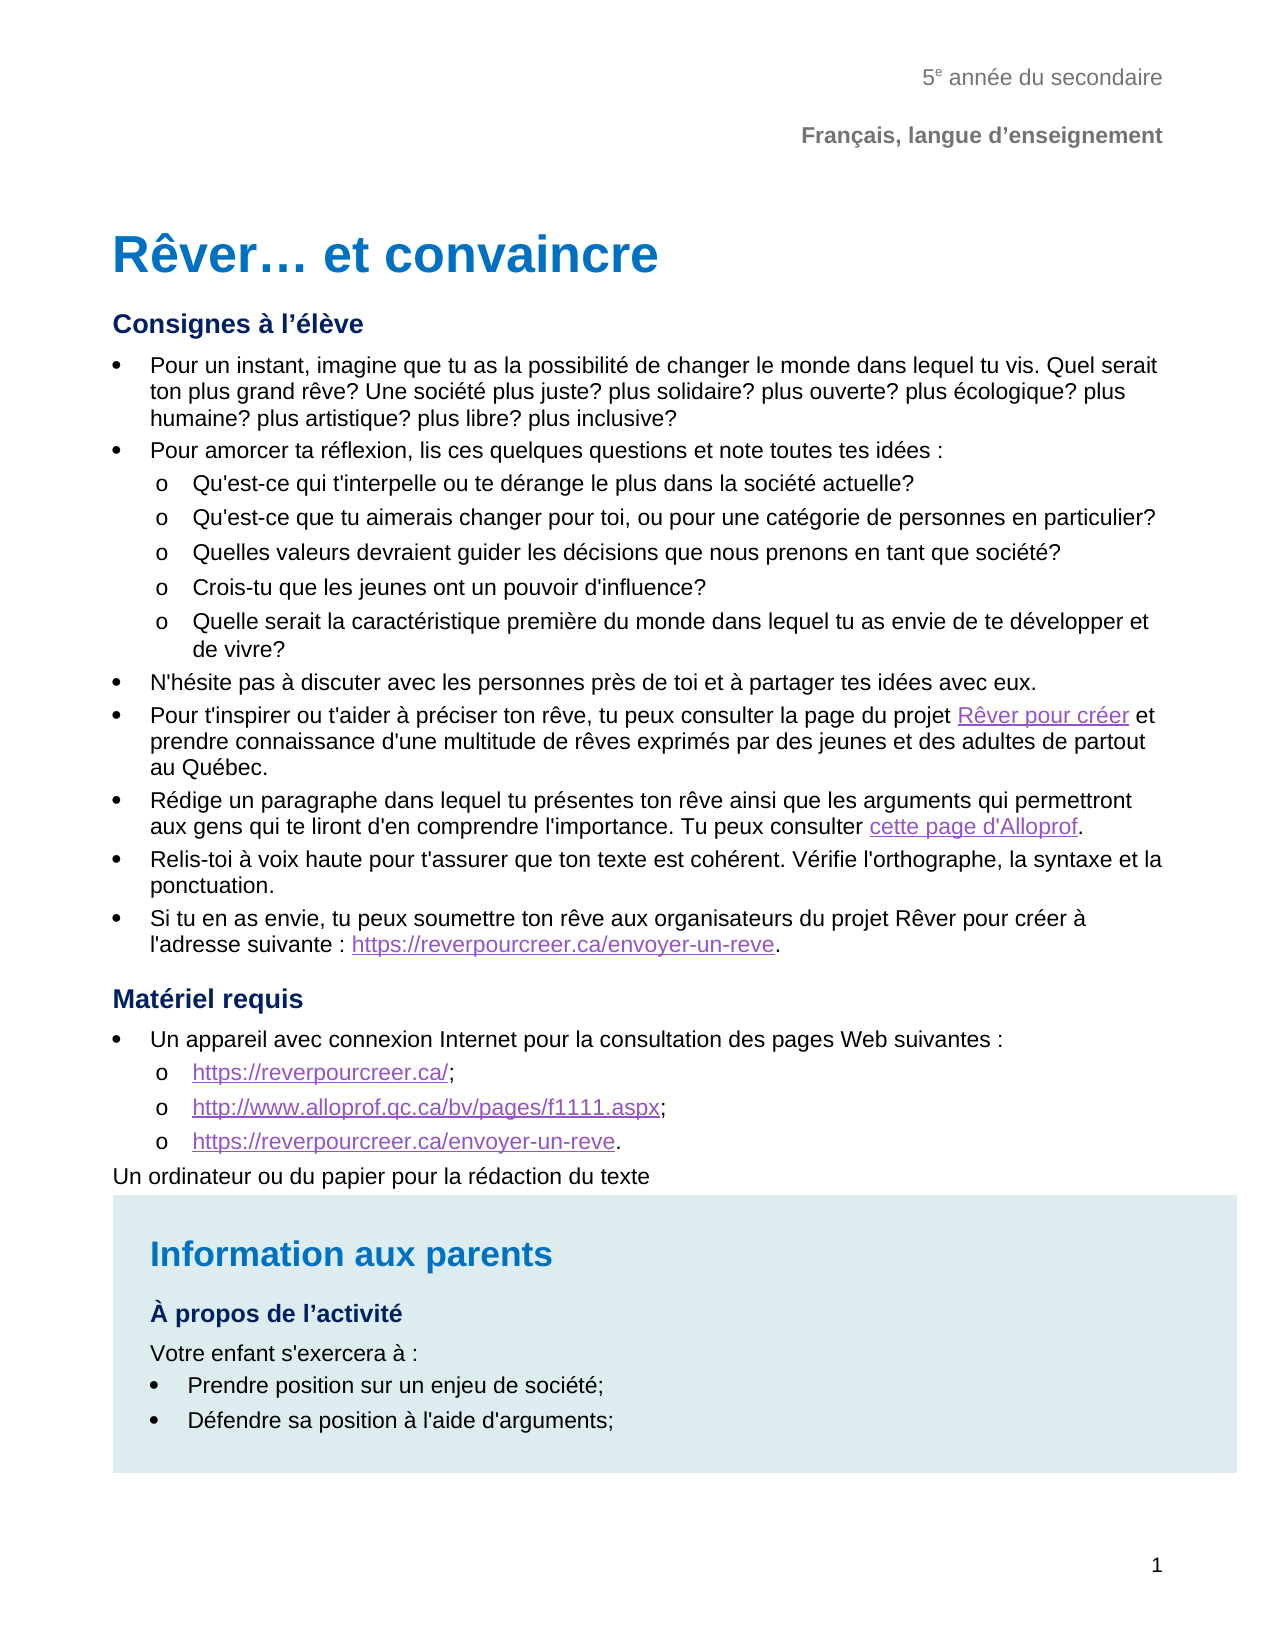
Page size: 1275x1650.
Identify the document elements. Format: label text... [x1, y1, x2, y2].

text https://reverpourcreer.ca/envoyer-un-reve. [155, 1128, 1162, 1156]
list Pour t'inspirer ou t'aider à préciser ton rêve, tu peux consulter la page du projet Rêver pour créer et prendre connaissance d'une multitude de rêves exprimés par des jeunes et des adultes de partout au Québec. [112, 702, 1162, 781]
list Un ordinateur ou du papier pour la rédaction du texte [112, 1163, 1162, 1189]
list Pour un instant, imagine que tu as la possibilité de changer le monde dans lequel tu vis. Quel serait ton plus grand rêve? Une société plus juste? plus solidaire? plus ouverte? plus écologique? plus humaine? plus artistique? plus libre? plus inclusive? [112, 352, 1162, 431]
text Qu'est-ce qui t'interpelle ou te dérange le plus dans la société actuelle? [155, 470, 1162, 498]
text Quelles valeurs devraient guider les décisions que nous prenons en tant que société? [155, 539, 1162, 567]
text Rêver… et convaincre [112, 223, 1162, 283]
list N'hésite pas à discuter avec les personnes près de toi et à partager tes idées avec eux. [112, 669, 1162, 695]
list Si tu en as envie, tu peux soumettre ton rêve aux organisateurs du projet Rêver pour créer à l'adresse suivante : https://reverpourcreer.ca/envoyer-un-reve. [112, 905, 1162, 958]
text Français, langue d’enseignement [112, 122, 1162, 148]
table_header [113, 1195, 1237, 1473]
text Matériel requis [112, 983, 1083, 1014]
list Rédige un paragraphe dans lequel tu présentes ton rêve ainsi que les arguments qui permettront aux gens qui te liront d'en comprendre l'importance. Tu peux consulter cette page d'Alloprof. [112, 787, 1162, 840]
text Crois-tu que les jeunes ont un pouvoir d'influence? [155, 573, 1162, 602]
text Quelle serait la caractéristique première du monde dans lequel tu as envie de te développer et de vivre? [155, 608, 1162, 663]
text Un appareil avec connexion Internet pour la consultation des pages Web suivantes : [112, 1026, 1162, 1053]
text Consignes à l’élève [112, 308, 1162, 339]
list Relis-toi à voix haute pour t'assurer que ton texte est cohérent. Vérifie l'orthographe, la syntaxe et la ponctuation. [112, 846, 1162, 899]
list Pour amorcer ta réflexion, lis ces quelques questions et note toutes tes idées : [112, 437, 1162, 463]
text https://reverpourcreer.ca/; [155, 1059, 1162, 1087]
text Qu'est-ce que tu aimerais changer pour toi, ou pour une catégorie de personnes en particulier? [155, 504, 1162, 533]
text http://www.alloprof.qc.ca/bv/pages/f1111.aspx; [155, 1093, 1162, 1122]
